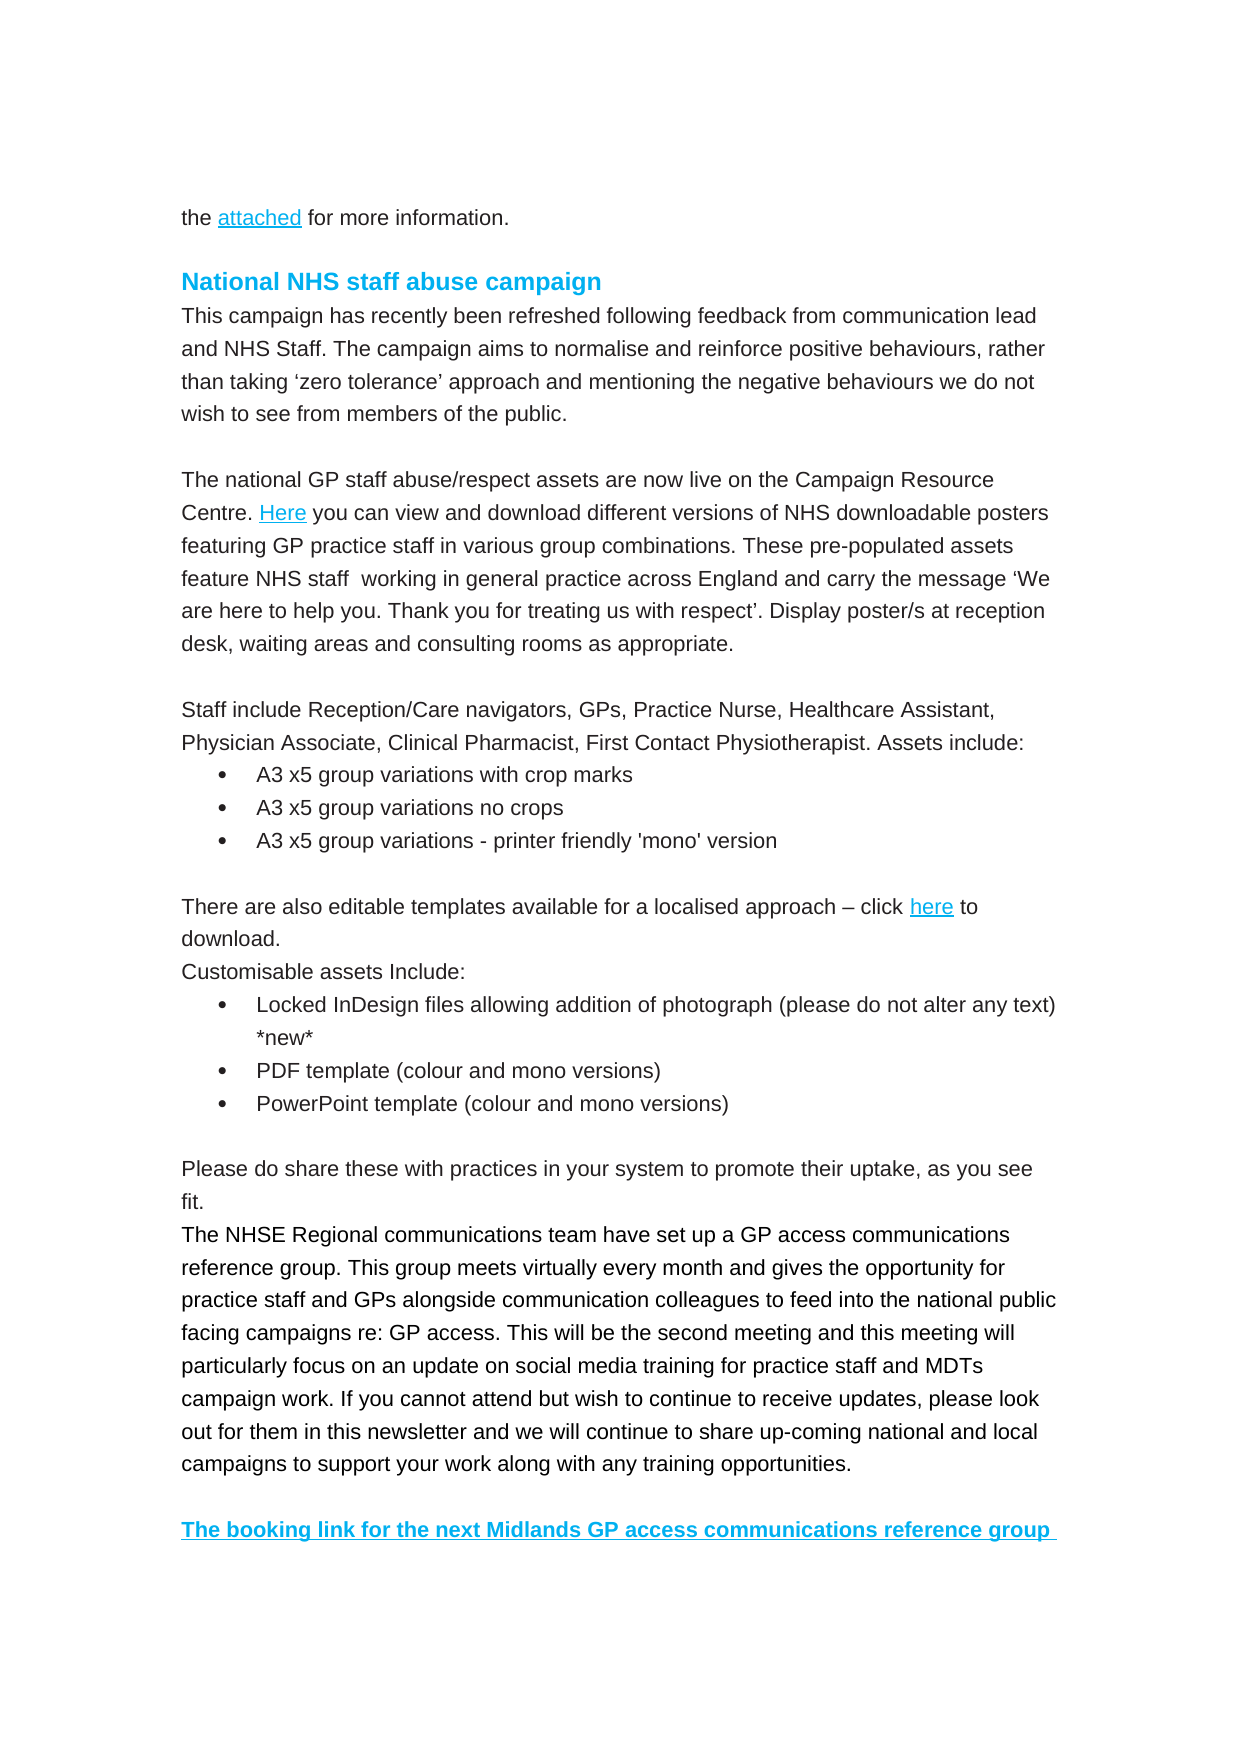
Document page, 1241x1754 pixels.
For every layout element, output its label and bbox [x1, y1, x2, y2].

table_header [150, 150, 1090, 1589]
